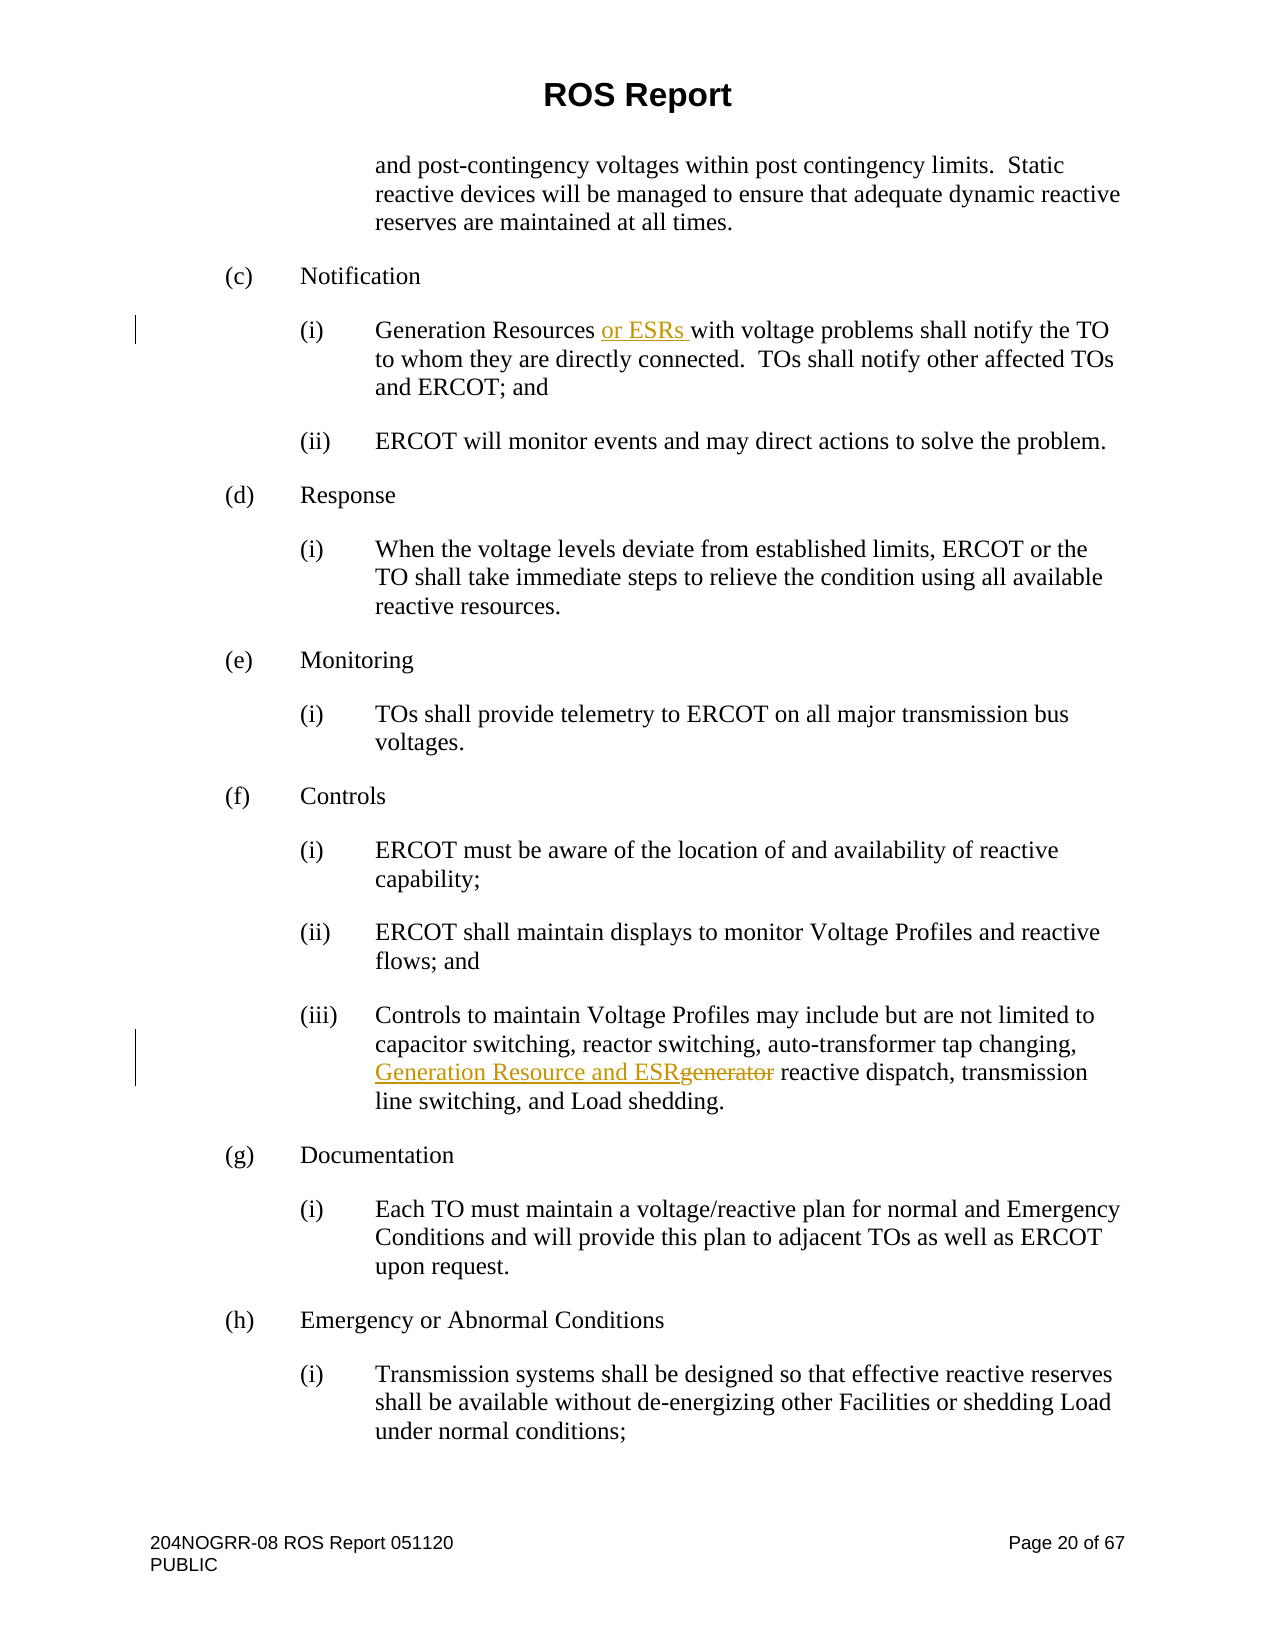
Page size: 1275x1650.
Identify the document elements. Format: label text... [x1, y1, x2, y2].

text (i) Generation Resources with voltage problems shall notify the TO to whom they are directly connected. TOs shall notify other affected TOs and ERCOT; and [300, 315, 1125, 401]
text (i) TOs shall provide telemetry to ERCOT on all major transmission bus voltages. [300, 699, 1125, 756]
text (i) ERCOT must be aware of the location of and availability of reactive capability; [300, 835, 1125, 892]
text (i) Each TO must maintain a voltage/reactive plan for normal and Emergency Conditions and will provide this plan to adjacent TOs as well as ERCOT upon request. [300, 1194, 1125, 1280]
text (i) When the voltage levels deviate from established limits, ERCOT or the TO shall take immediate steps to relieve the condition using all available reactive resources. [300, 534, 1125, 620]
text (c) Notification [225, 261, 1125, 290]
text (h) Emergency or Abnormal Conditions [225, 1305, 1125, 1334]
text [300, 150, 1125, 236]
text (g) Documentation [225, 1140, 1125, 1169]
text (d) Response [225, 480, 1125, 509]
text (e) Monitoring [225, 645, 1125, 674]
text (ii) ERCOT shall maintain displays to monitor Voltage Profiles and reactive flows; and [300, 917, 1125, 975]
text (ii) ERCOT will monitor events and may direct actions to solve the problem. [300, 426, 1125, 455]
text (i) Transmission systems shall be designed so that effective reactive reserves shall be available without de-energizing other Facilities or shedding Load under normal conditions; [300, 1359, 1125, 1445]
text (f) Controls [225, 781, 1125, 810]
text (iii) Controls to maintain Voltage Profiles may include but are not limited to capacitor switching, reactor switching, auto-transformer tap changing, reactive dispatch, transmission line switching, and Load shedding. [300, 1000, 1125, 1115]
